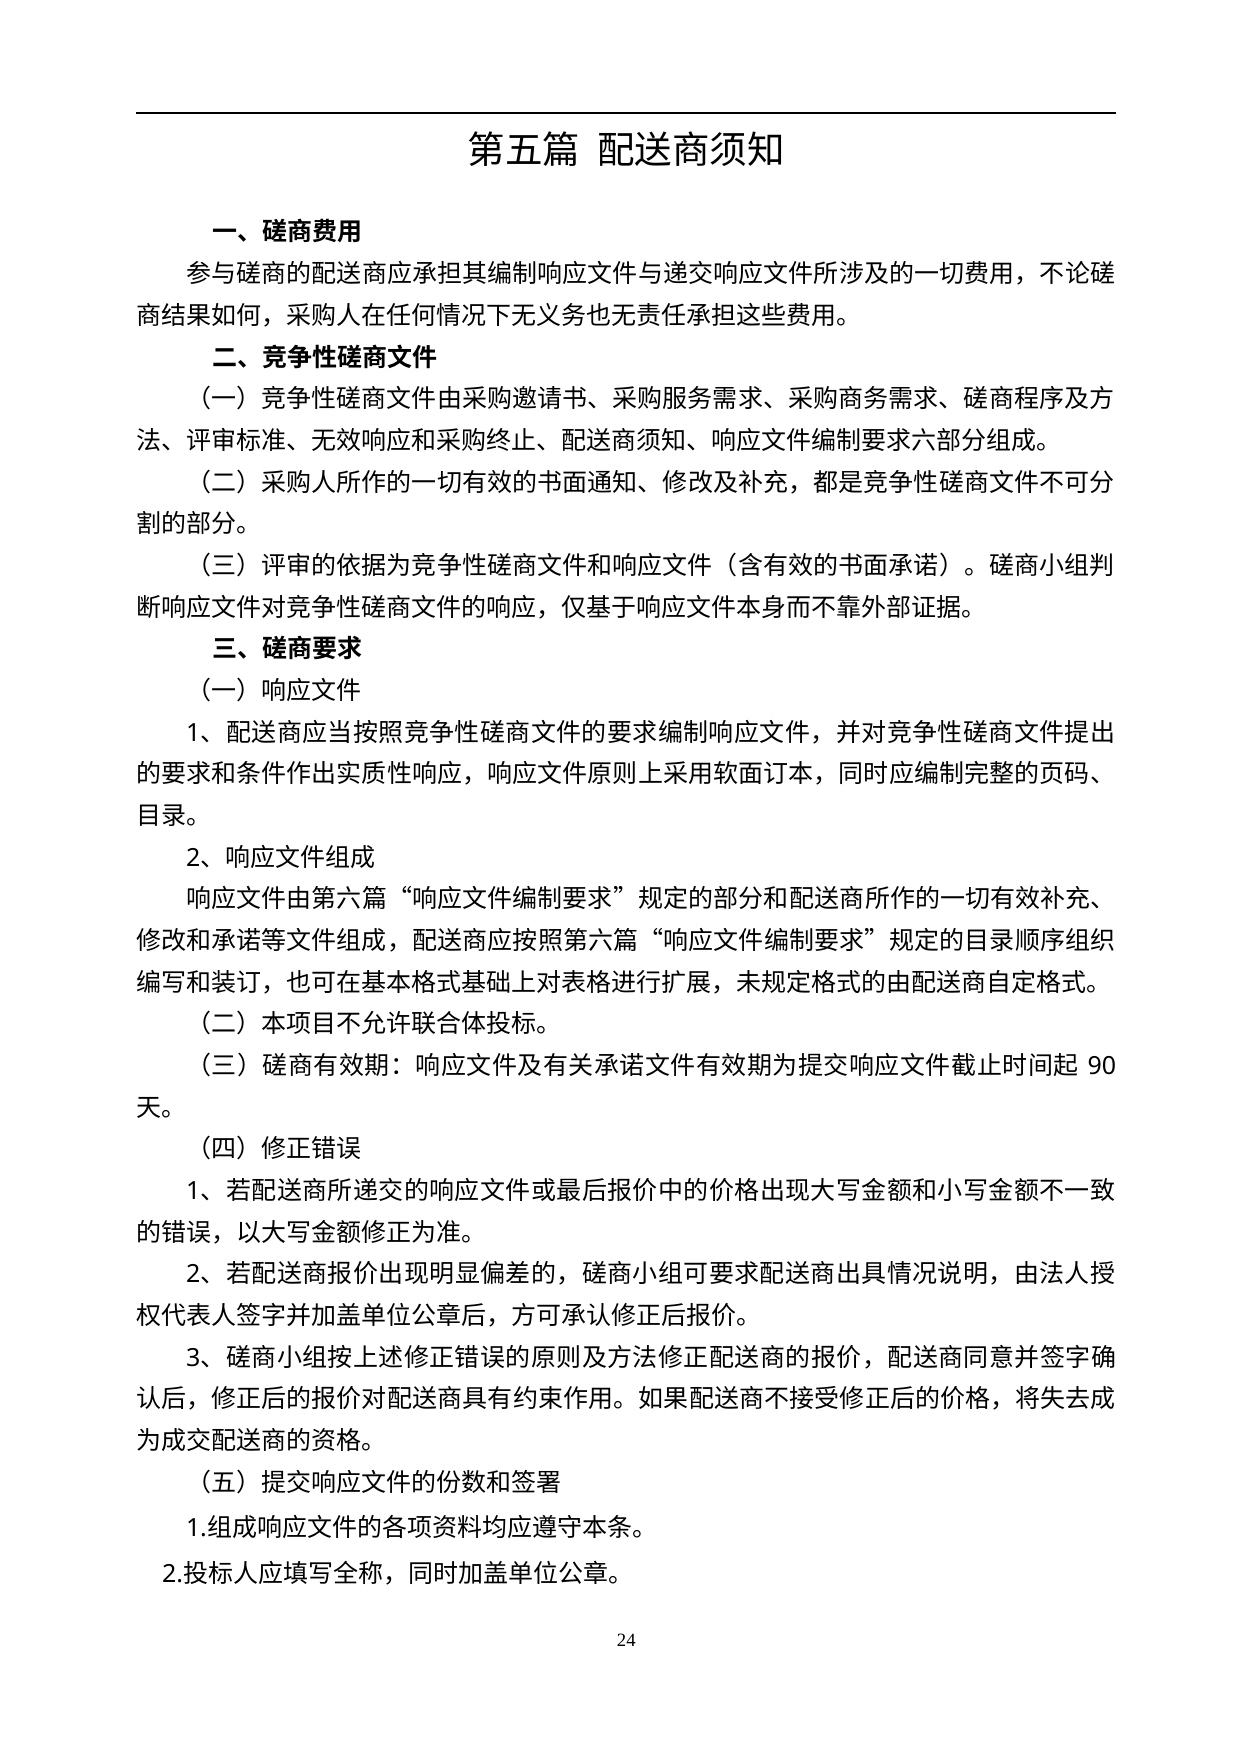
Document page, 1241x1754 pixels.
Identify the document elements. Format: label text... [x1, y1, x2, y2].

text （二）本项目不允许联合体投标。 [136, 999, 1116, 1041]
text 2.投标人应填写全称，同时加盖单位公章。 [136, 1545, 1116, 1591]
subtitle 第五篇 配送商须知 [136, 120, 1116, 174]
subtitle 一、磋商费用 [212, 204, 1116, 249]
subtitle 二、竞争性磋商文件 [212, 333, 1116, 374]
text 1、若配送商所递交的响应文件或最后报价中的价格出现大写金额和小写金额不一致的错误，以大写金额修正为准。 [136, 1166, 1116, 1249]
text （一）响应文件 [136, 666, 1116, 708]
text 2、响应文件组成 [136, 833, 1116, 874]
subtitle 三、磋商要求 [212, 624, 1116, 666]
text （二）采购人所作的一切有效的书面通知、修改及补充，都是竞争性磋商文件不可分割的部分。 [136, 458, 1116, 541]
text 1、配送商应当按照竞争性磋商文件的要求编制响应文件，并对竞争性磋商文件提出的要求和条件作出实质性响应，响应文件原则上采用软面订本，同时应编制完整的页码、目录。 [136, 708, 1116, 833]
text 3、磋商小组按上述修正错误的原则及方法修正配送商的报价，配送商同意并签字确认后，修正后的报价对配送商具有约束作用。如果配送商不接受修正后的价格，将失去成为成交配送商的资格。 [136, 1333, 1116, 1458]
text （三）磋商有效期：响应文件及有关承诺文件有效期为提交响应文件截止时间起90天。 [136, 1041, 1116, 1124]
text 2、若配送商报价出现明显偏差的，磋商小组可要求配送商出具情况说明，由法人授权代表人签字并加盖单位公章后，方可承认修正后报价。 [136, 1249, 1116, 1333]
text （四）修正错误 [136, 1124, 1116, 1166]
text （五）提交响应文件的份数和签署 [136, 1458, 1116, 1499]
text （三）评审的依据为竞争性磋商文件和响应文件（含有效的书面承诺）。磋商小组判断响应文件对竞争性磋商文件的响应，仅基于响应文件本身而不靠外部证据。 [136, 541, 1116, 624]
text 响应文件由第六篇“响应文件编制要求”规定的部分和配送商所作的一切有效补充、修改和承诺等文件组成，配送商应按照第六篇“响应文件编制要求”规定的目录顺序组织编写和装订，也可在基本格式基础上对表格进行扩展，未规定格式的由配送商自定格式。 [136, 874, 1116, 999]
text 参与磋商的配送商应承担其编制响应文件与递交响应文件所涉及的一切费用，不论磋商结果如何，采购人在任何情况下无义务也无责任承担这些费用。 [136, 249, 1116, 333]
text 1.组成响应文件的各项资料均应遵守本条。 [136, 1499, 1116, 1545]
text （一）竞争性磋商文件由采购邀请书、采购服务需求、采购商务需求、磋商程序及方法、评审标准、无效响应和采购终止、配送商须知、响应文件编制要求六部分组成。 [136, 374, 1116, 458]
